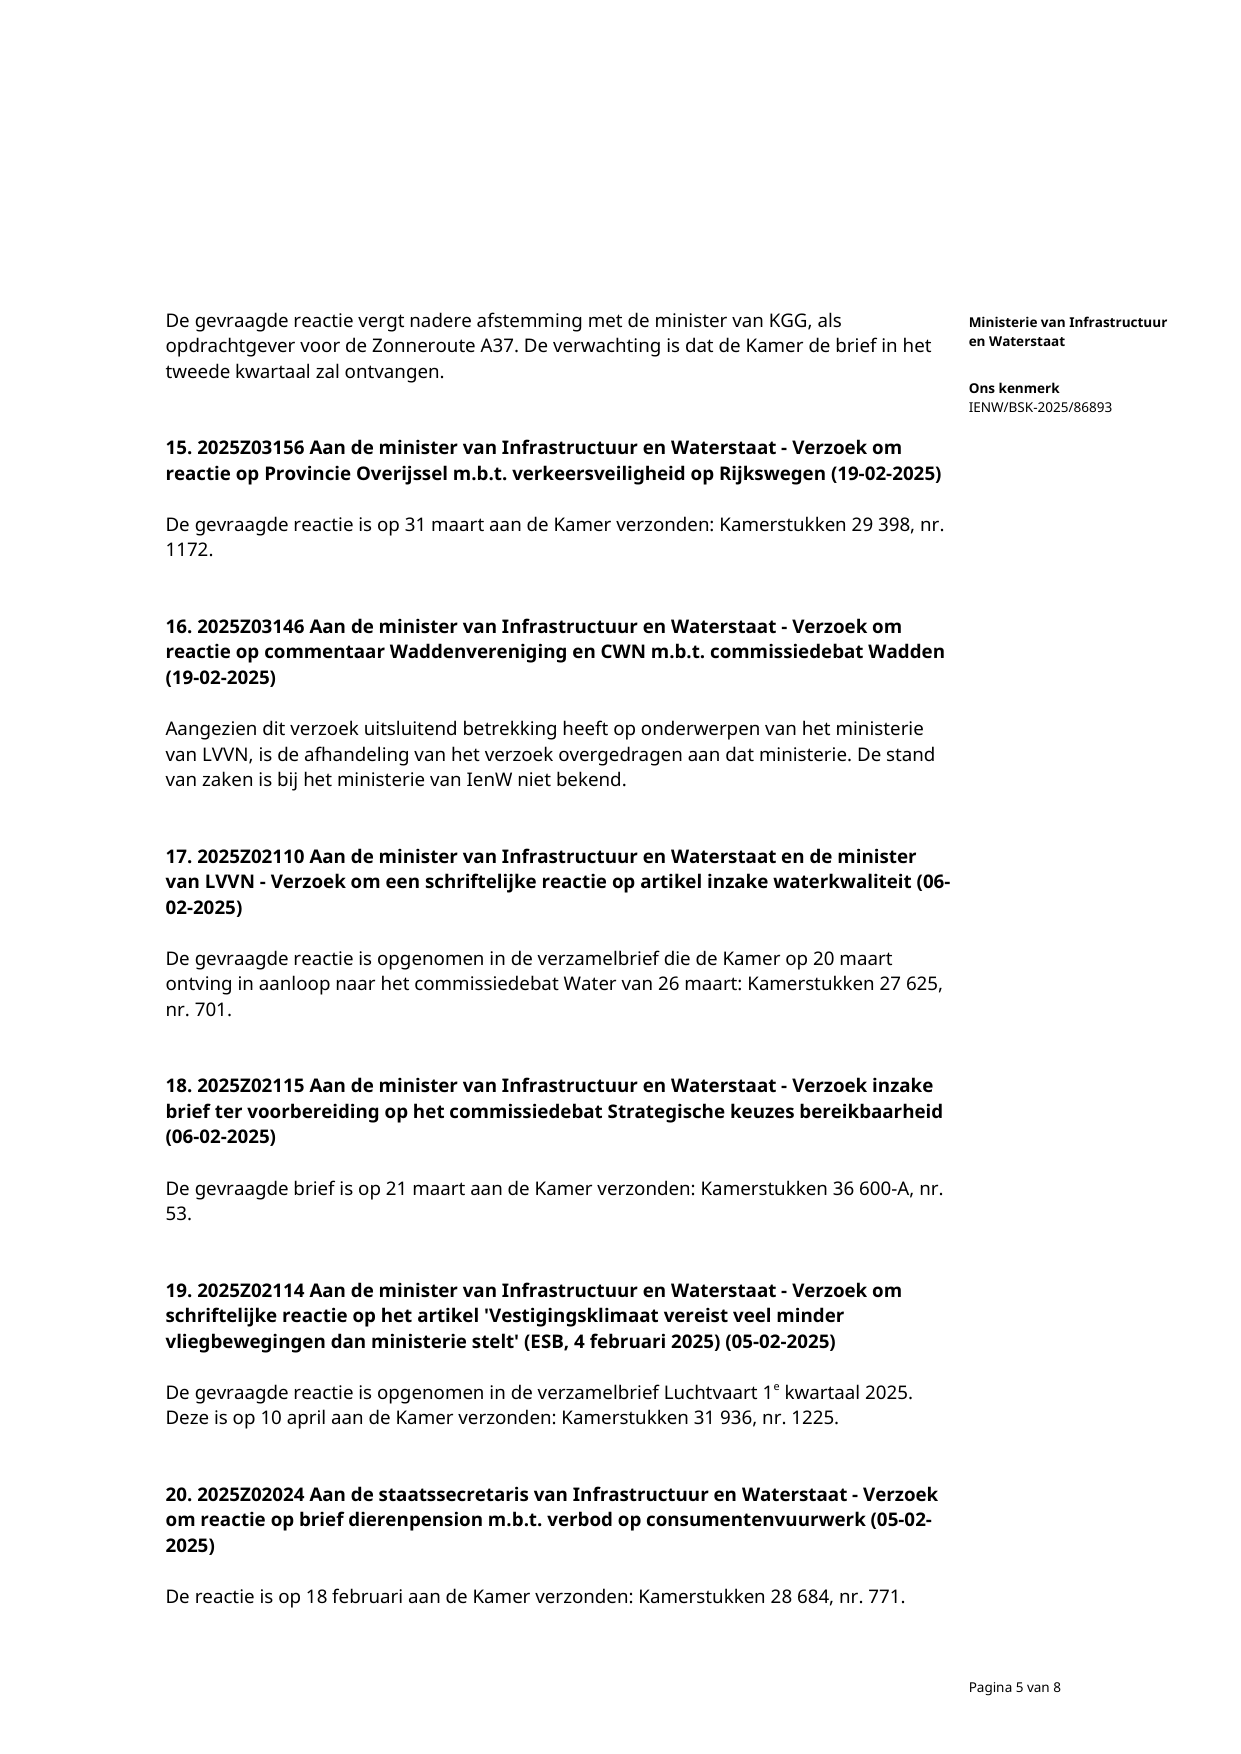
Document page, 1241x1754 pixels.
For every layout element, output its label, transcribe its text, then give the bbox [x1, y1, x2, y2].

text De gevraagde reactie is opgenomen in de verzamelbrief die de Kamer op 20 maart ontving in aanloop naar het commissiedebat Water van 26 maart: Kamerstukken 27 625, nr. 701. [165, 945, 951, 1022]
text De gevraagde reactie vergt nadere afstemming met de minister van KGG, als opdrachtgever voor de Zonneroute A37. De verwachting is dat de Kamer de brief in het tweede kwartaal zal ontvangen. [165, 307, 951, 384]
text 17. 2025Z02110 Aan de minister van Infrastructuur en Waterstaat en de minister van LVVN - Verzoek om een schriftelijke reactie op artikel inzake waterkwaliteit (06-02-2025) [165, 843, 951, 919]
text De reactie is op 18 februari aan de Kamer verzonden: Kamerstukken 28 684, nr. 771. [165, 1583, 951, 1609]
text 16. 2025Z03146 Aan de minister van Infrastructuur en Waterstaat - Verzoek om reactie op commentaar Waddenvereniging en CWN m.b.t. commissiedebat Wadden (19-02-2025) [165, 613, 951, 690]
text De gevraagde reactie is op 31 maart aan de Kamer verzonden: Kamerstukken 29 398, nr. 1172. [165, 511, 951, 562]
text Aangezien dit verzoek uitsluitend betrekking heeft op onderwerpen van het ministerie van LVVN, is de afhandeling van het verzoek overgedragen aan dat ministerie. De stand van zaken is bij het ministerie van IenW niet bekend. [165, 715, 951, 792]
text 20. 2025Z02024 Aan de staatssecretaris van Infrastructuur en Waterstaat - Verzoek om reactie op brief dierenpension m.b.t. verbod op consumentenvuurwerk (05-02-2025) [165, 1481, 951, 1558]
text 15. 2025Z03156 Aan de minister van Infrastructuur en Waterstaat - Verzoek om reactie op Provincie Overijssel m.b.t. verkeersveiligheid op Rijkswegen (19-02-2025) [165, 435, 951, 486]
text De gevraagde brief is op 21 maart aan de Kamer verzonden: Kamerstukken 36 600-A, nr. 53. [165, 1175, 951, 1226]
text 19. 2025Z02114 Aan de minister van Infrastructuur en Waterstaat - Verzoek om schriftelijke reactie op het artikel 'Vestigingsklimaat vereist veel minder vliegbewegingen dan ministerie stelt' (ESB, 4 februari 2025) (05-02-2025) [165, 1277, 951, 1353]
text 18. 2025Z02115 Aan de minister van Infrastructuur en Waterstaat - Verzoek inzake brief ter voorbereiding op het commissiedebat Strategische keuzes bereikbaarheid (06-02-2025) [165, 1073, 951, 1149]
text De gevraagde reactie is opgenomen in de verzamelbrief Luchtvaart 1e kwartaal 2025. Deze is op 10 april aan de Kamer verzonden: Kamerstukken 31 936, nr. 1225. [165, 1379, 951, 1430]
